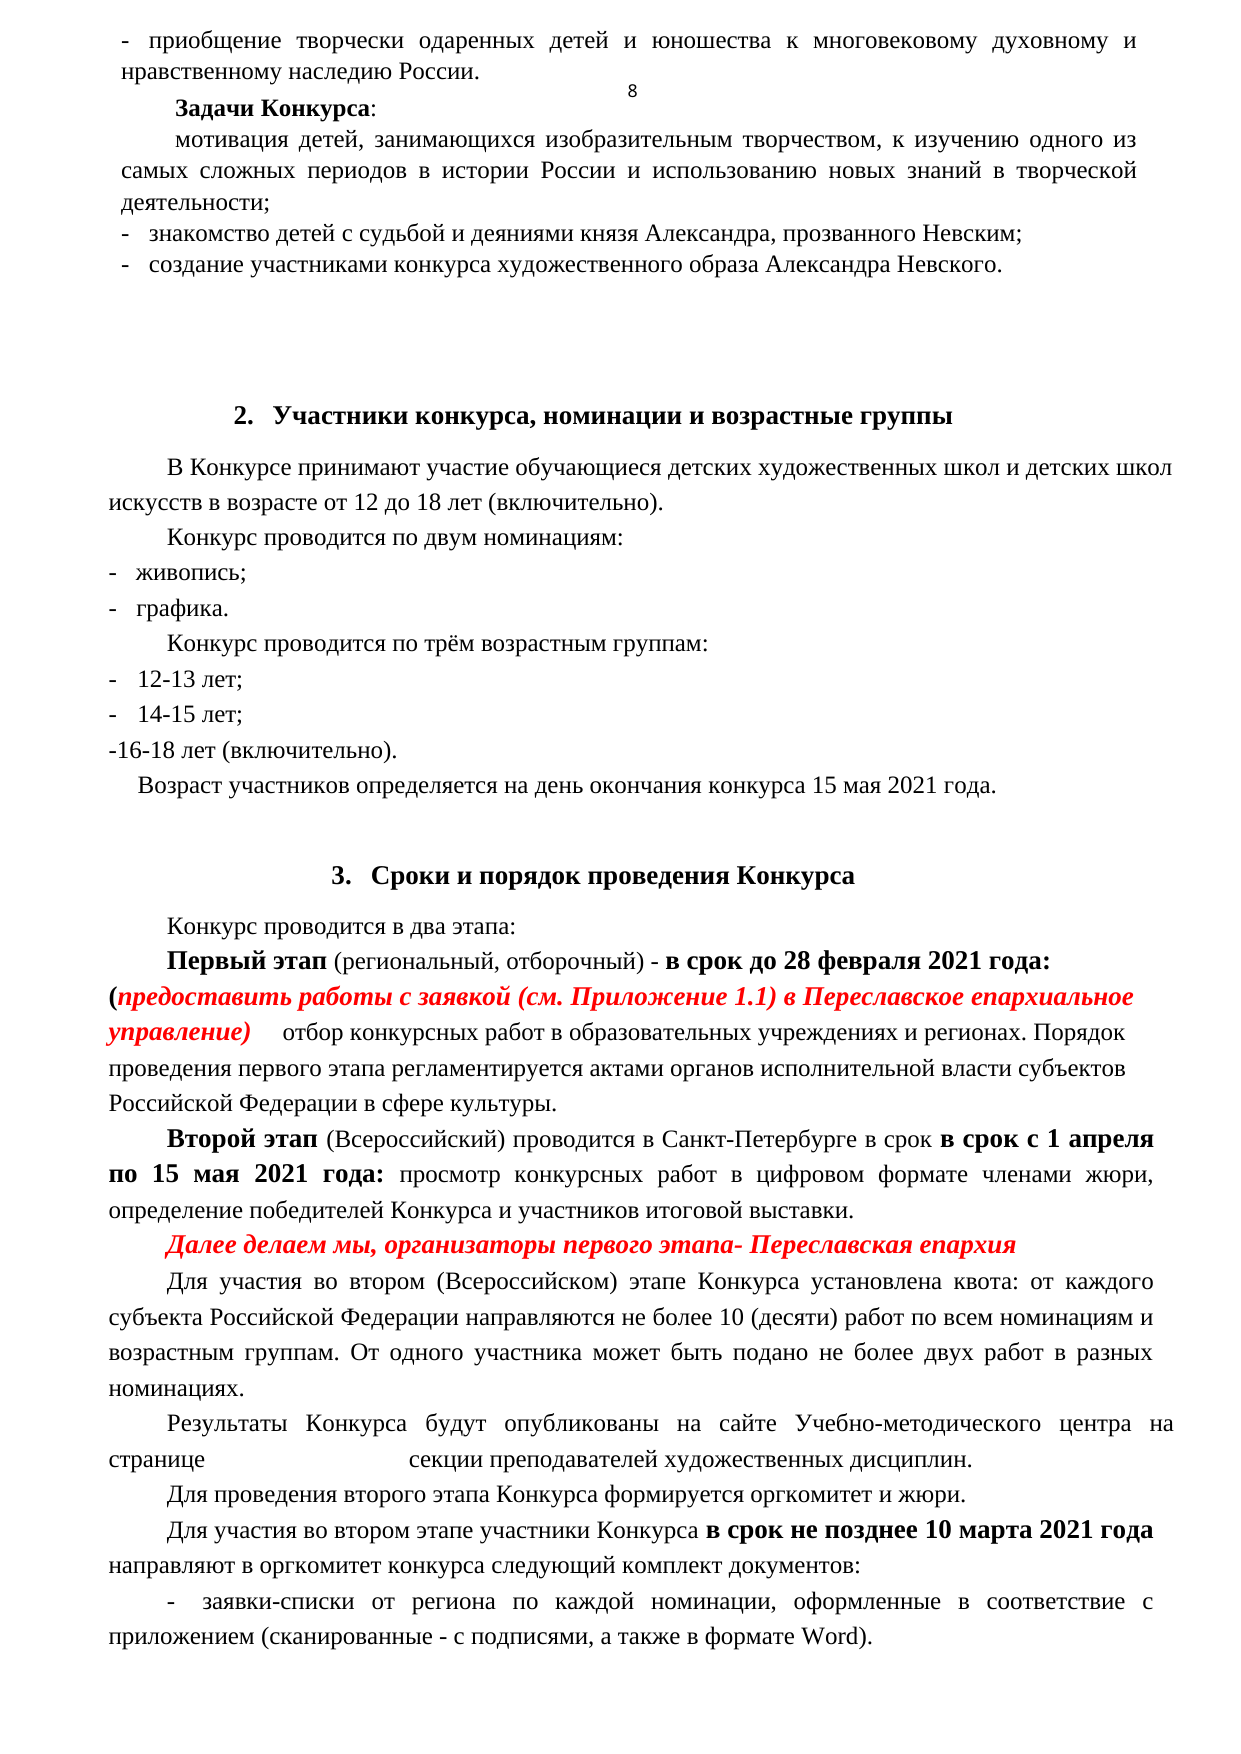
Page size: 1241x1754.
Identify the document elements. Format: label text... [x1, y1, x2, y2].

list Сроки и порядок проведения Конкурса [331, 862, 1175, 889]
text В Конкурсе принимают участие обучающиеся детских художественных школ и детских школ искусств в возрасте от 12 до 18 лет (включительно). [108, 447, 1175, 517]
list 12-13 лет; [108, 659, 1175, 694]
text Возраст участников определяется на день окончания конкурса 15 мая 2021 года. [79, 765, 1175, 801]
list приобщение творчески одаренных детей и юношества к многовековому духовному и нравственному наследию России. [121, 24, 1138, 86]
text -16-18 лет (включительно). [108, 730, 1175, 765]
text Конкурс проводится по двум номинациям: [108, 517, 1175, 552]
text Первый этап (региональный, отборочный) - в срок до 28 февраля 2021 года: (предоставить работы с заявкой (см. Приложение 1.1) в Переславское епархиальное управление) отбор конкурсных работ в образовательных учреждениях и регионах. Порядок проведения первого этапа регламентируется актами органов исполнительной власти субъектов Российской Федерации в сфере культуры. [108, 941, 1175, 1119]
list живопись; [108, 552, 1175, 588]
list знакомство детей с судьбой и деяниями князя Александра, прозванного Невским; [121, 216, 1138, 247]
list заявки-списки от региона по каждой номинации, оформленные в соответствие с приложением (сканированные - с подписями, а также в формате Word). [108, 1581, 1154, 1652]
text Конкурс проводится по трём возрастным группам: [108, 623, 1175, 659]
list Участники конкурса, номинации и возрастные группы [233, 402, 1175, 429]
text Второй этап (Всероссийский) проводится в Санкт-Петербурге в срок в срок с 1 апреля по 15 мая 2021 года: просмотр конкурсных работ в цифровом формате членами жюри, определение победителей Конкурса и участников итоговой выставки. [108, 1119, 1154, 1226]
list графика. [108, 588, 1175, 623]
text Задачи Конкурса: [175, 92, 1175, 123]
list создание участниками конкурса художественного образа Александра Невского. [121, 247, 1175, 278]
text Конкурс проводится в два этапа: [108, 906, 1175, 941]
list 14-15 лет; [108, 694, 1175, 730]
text Для проведения второго этапа Конкурса формируется оргкомитет и жюри. [108, 1474, 1175, 1510]
text мотивация детей, занимающихся изобразительным творчеством, к изучению одного из самых сложных периодов в истории России и использованию новых знаний в творческой деятельности; [121, 123, 1138, 216]
text Для участия во втором (Всероссийском) этапе Конкурса установлена квота: от каждого субъекта Российской Федерации направляются не более 10 (десяти) работ по всем номинациям и возрастным группам. От одного участника может быть подано не более двух работ в разных номинациях. [108, 1261, 1154, 1403]
text Результаты Конкурса будут опубликованы на сайте Учебно-методического центра на странице секции преподавателей художественных дисциплин. [108, 1403, 1175, 1474]
text Для участия во втором этапе участники Конкурса в срок не позднее 10 марта 2021 года направляют в оргкомитет конкурса следующий комплект документов: [108, 1510, 1154, 1581]
text Далее делаем мы, организаторы первого этапа- Переславская епархия [108, 1226, 1154, 1261]
